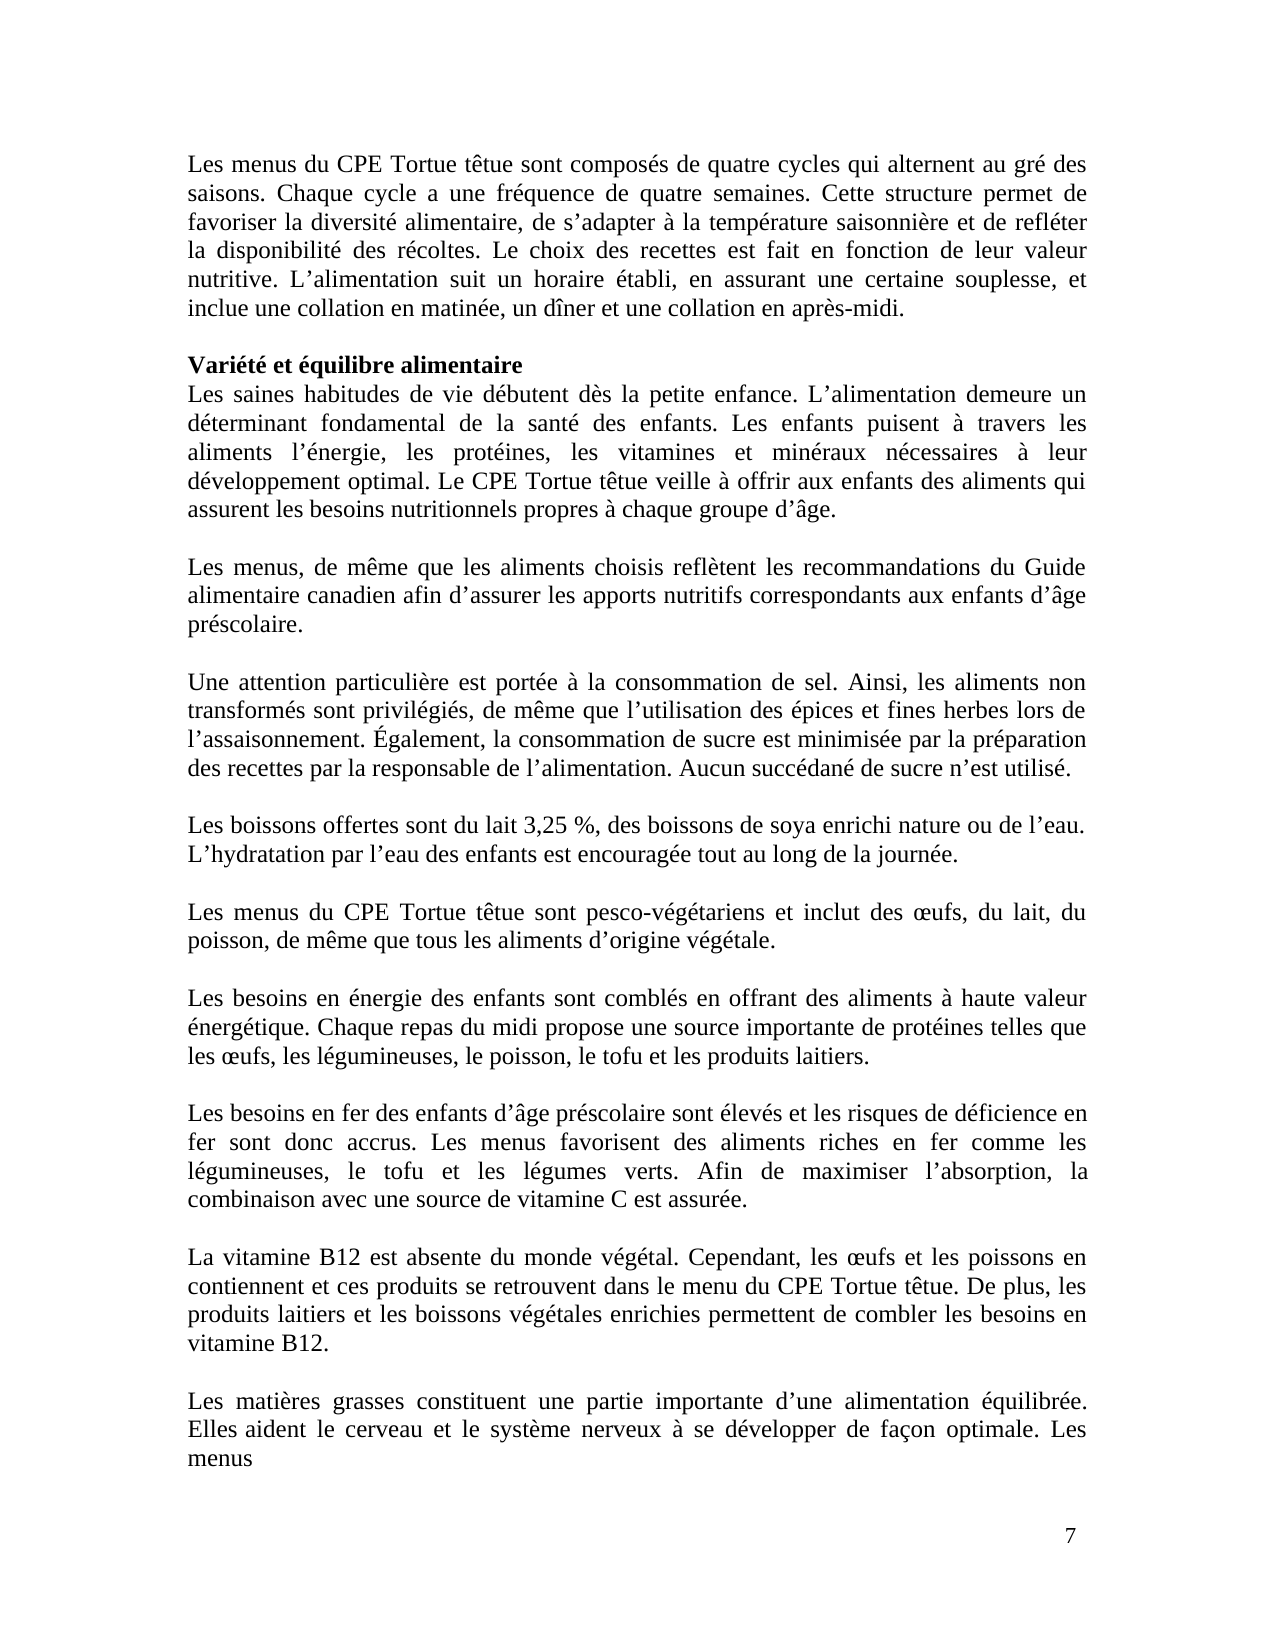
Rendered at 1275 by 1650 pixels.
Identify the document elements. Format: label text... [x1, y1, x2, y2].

text Les besoins en énergie des enfants sont comblés en offrant des aliments à haute valeur énergétique. Chaque repas du midi propose une source importante de protéines telles que les œufs, les légumineuses, le poisson, le tofu et les produits laitiers. [187, 983, 1088, 1069]
text Les menus du CPE Tortue têtue sont pesco-végétariens et inclut des œufs, du lait, du poisson, de même que tous les aliments d’origine végétale. [187, 897, 1088, 954]
text La vitamine B12 est absente du monde végétal. Cependant, les œufs et les poissons en contiennent et ces produits se retrouvent dans le menu du CPE Tortue têtue. De plus, les produits laitiers et les boissons végétales enrichies permettent de combler les besoins en vitamine B12. [187, 1242, 1088, 1357]
text Les besoins en fer des enfants d’âge préscolaire sont élevés et les risques de déficience en fer sont donc accrus. Les menus favorisent des aliments riches en fer comme les légumineuses, le tofu et les légumes verts. Afin de maximiser l’absorption, la combinaison avec une source de vitamine C est assurée. [187, 1098, 1088, 1213]
text Les menus du CPE Tortue têtue sont composés de quatre cycles qui alternent au gré des saisons. Chaque cycle a une fréquence de quatre semaines. Cette structure permet de favoriser la diversité alimentaire, de s’adapter à la température saisonnière et de refléter la disponibilité des récoltes. Le choix des recettes est fait en fonction de leur valeur nutritive. L’alimentation suit un horaire établi, en assurant une certaine souplesse, et inclue une collation en matinée, un dîner et une collation en après-midi. [187, 149, 1088, 322]
subtitle Variété et équilibre alimentaire [187, 351, 1219, 379]
text Une attention particulière est portée à la consommation de sel. Ainsi, les aliments non transformés sont privilégiés, de même que l’utilisation des épices et fines herbes lors de l’assaisonnement. Également, la consommation de sucre est minimisée par la préparation des recettes par la responsable de l’alimentation. Aucun succédané de sucre n’est utilisé. [187, 667, 1088, 782]
text Les matières grasses constituent une partie importante d’une alimentation équilibrée. Elles aident le cerveau et le système nerveux à se développer de façon optimale. Les menus [187, 1386, 1087, 1472]
text Les menus, de même que les aliments choisis reflètent les recommandations du Guide alimentaire canadien afin d’assurer les apports nutritifs correspondants aux enfants d’âge préscolaire. [187, 552, 1087, 638]
text Les saines habitudes de vie débutent dès la petite enfance. L’alimentation demeure un déterminant fondamental de la santé des enfants. Les enfants puisent à travers les aliments l’énergie, les protéines, les vitamines et minéraux nécessaires à leur développement optimal. Le CPE Tortue têtue veille à offrir aux enfants des aliments qui assurent les besoins nutritionnels propres à chaque groupe d’âge. [187, 379, 1088, 523]
text Les boissons offertes sont du lait 3,25 %, des boissons de soya enrichi nature ou de l’eau. L’hydratation par l’eau des enfants est encouragée tout au long de la journée. [187, 811, 1087, 868]
